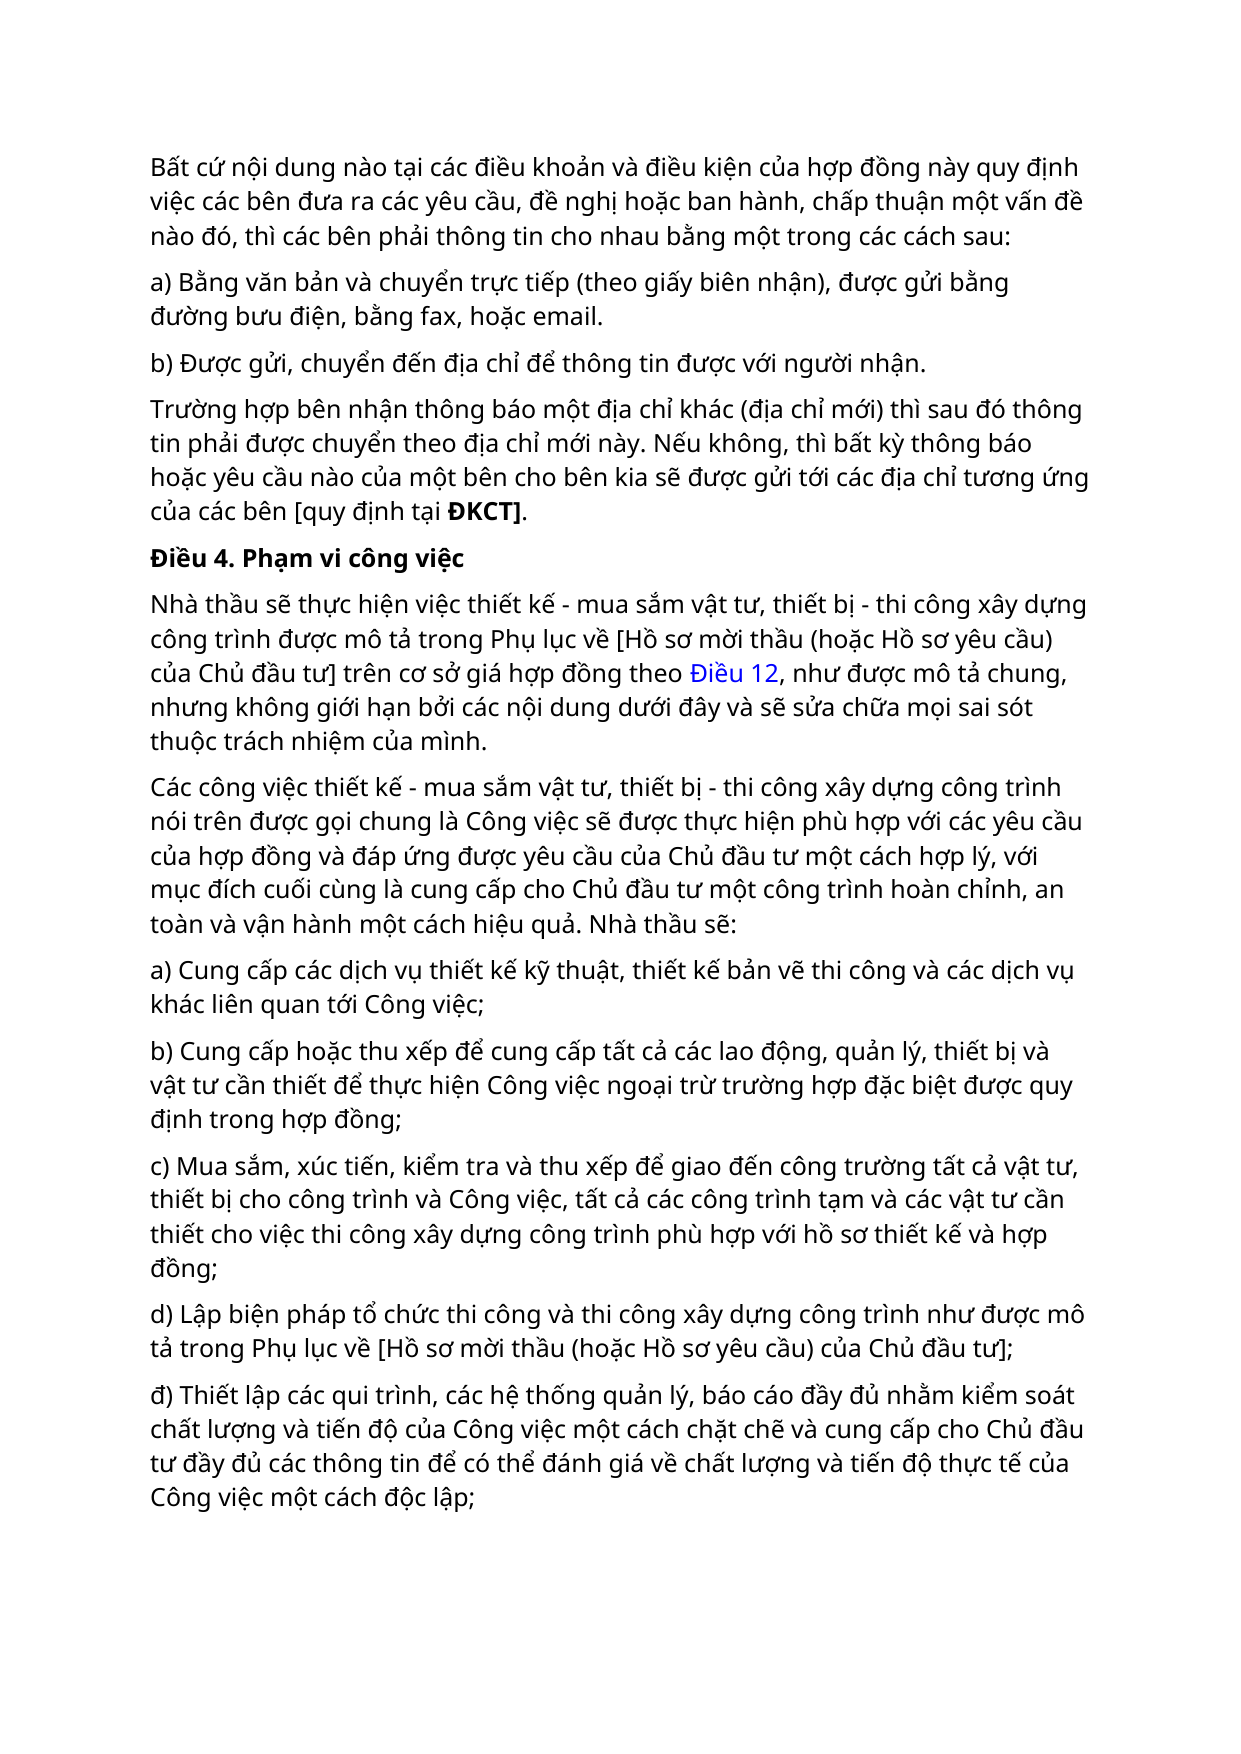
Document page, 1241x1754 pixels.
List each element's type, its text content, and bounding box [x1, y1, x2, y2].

text đ) Thiết lập các qui trình, các hệ thống quản lý, báo cáo đầy đủ nhằm kiểm soát chất lượng và tiến độ của Công việc một cách chặt chẽ và cung cấp cho Chủ đầu tư đầy đủ các thông tin để có thể đánh giá về chất lượng và tiến độ thực tế của Công việc một cách độc lập; [150, 1377, 1090, 1514]
text a) Cung cấp các dịch vụ thiết kế kỹ thuật, thiết kế bản vẽ thi công và các dịch vụ khác liên quan tới Công việc; [150, 953, 1090, 1021]
text b) Cung cấp hoặc thu xếp để cung cấp tất cả các lao động, quản lý, thiết bị và vật tư cần thiết để thực hiện Công việc ngoại trừ trường hợp đặc biệt được quy định trong hợp đồng; [150, 1033, 1090, 1136]
text Trường hợp bên nhận thông báo một địa chỉ khác (địa chỉ mới) thì sau đó thông tin phải được chuyển theo địa chỉ mới này. Nếu không, thì bất kỳ thông báo hoặc yêu cầu nào của một bên cho bên kia sẽ được gửi tới các địa chỉ tương ứng của các bên [quy định tại ĐKCT]. [150, 392, 1090, 528]
text Điều 4. Phạm vi công việc [150, 541, 1090, 575]
text c) Mua sắm, xúc tiến, kiểm tra và thu xếp để giao đến công trường tất cả vật tư, thiết bị cho công trình và Công việc, tất cả các công trình tạm và các vật tư cần thiết cho việc thi công xây dựng công trình phù hợp với hồ sơ thiết kế và hợp đồng; [150, 1148, 1090, 1284]
text d) Lập biện pháp tổ chức thi công và thi công xây dựng công trình như được mô tả trong Phụ lục về [Hồ sơ mời thầu (hoặc Hồ sơ yêu cầu) của Chủ đầu tư]; [150, 1297, 1090, 1365]
text a) Bằng văn bản và chuyển trực tiếp (theo giấy biên nhận), được gửi bằng đường bưu điện, bằng fax, hoặc email. [150, 265, 1090, 333]
text Bất cứ nội dung nào tại các điều khoản và điều kiện của hợp đồng này quy định việc các bên đưa ra các yêu cầu, đề nghị hoặc ban hành, chấp thuận một vấn đề nào đó, thì các bên phải thông tin cho nhau bằng một trong các cách sau: [150, 150, 1090, 252]
text Các công việc thiết kế - mua sắm vật tư, thiết bị - thi công xây dựng công trình nói trên được gọi chung là Công việc sẽ được thực hiện phù hợp với các yêu cầu của hợp đồng và đáp ứng được yêu cầu của Chủ đầu tư một cách hợp lý, với mục đích cuối cùng là cung cấp cho Chủ đầu tư một công trình hoàn chỉnh, an toàn và vận hành một cách hiệu quả. Nhà thầu sẽ: [150, 770, 1090, 940]
text Nhà thầu sẽ thực hiện việc thiết kế - mua sắm vật tư, thiết bị - thi công xây dựng công trình được mô tả trong Phụ lục về [Hồ sơ mời thầu (hoặc Hồ sơ yêu cầu) của Chủ đầu tư] trên cơ sở giá hợp đồng theo Điều 12, như được mô tả chung, nhưng không giới hạn bởi các nội dung dưới đây và sẽ sửa chữa mọi sai sót thuộc trách nhiệm của mình. [150, 587, 1090, 757]
text b) Được gửi, chuyển đến địa chỉ để thông tin được với người nhận. [150, 345, 1090, 379]
